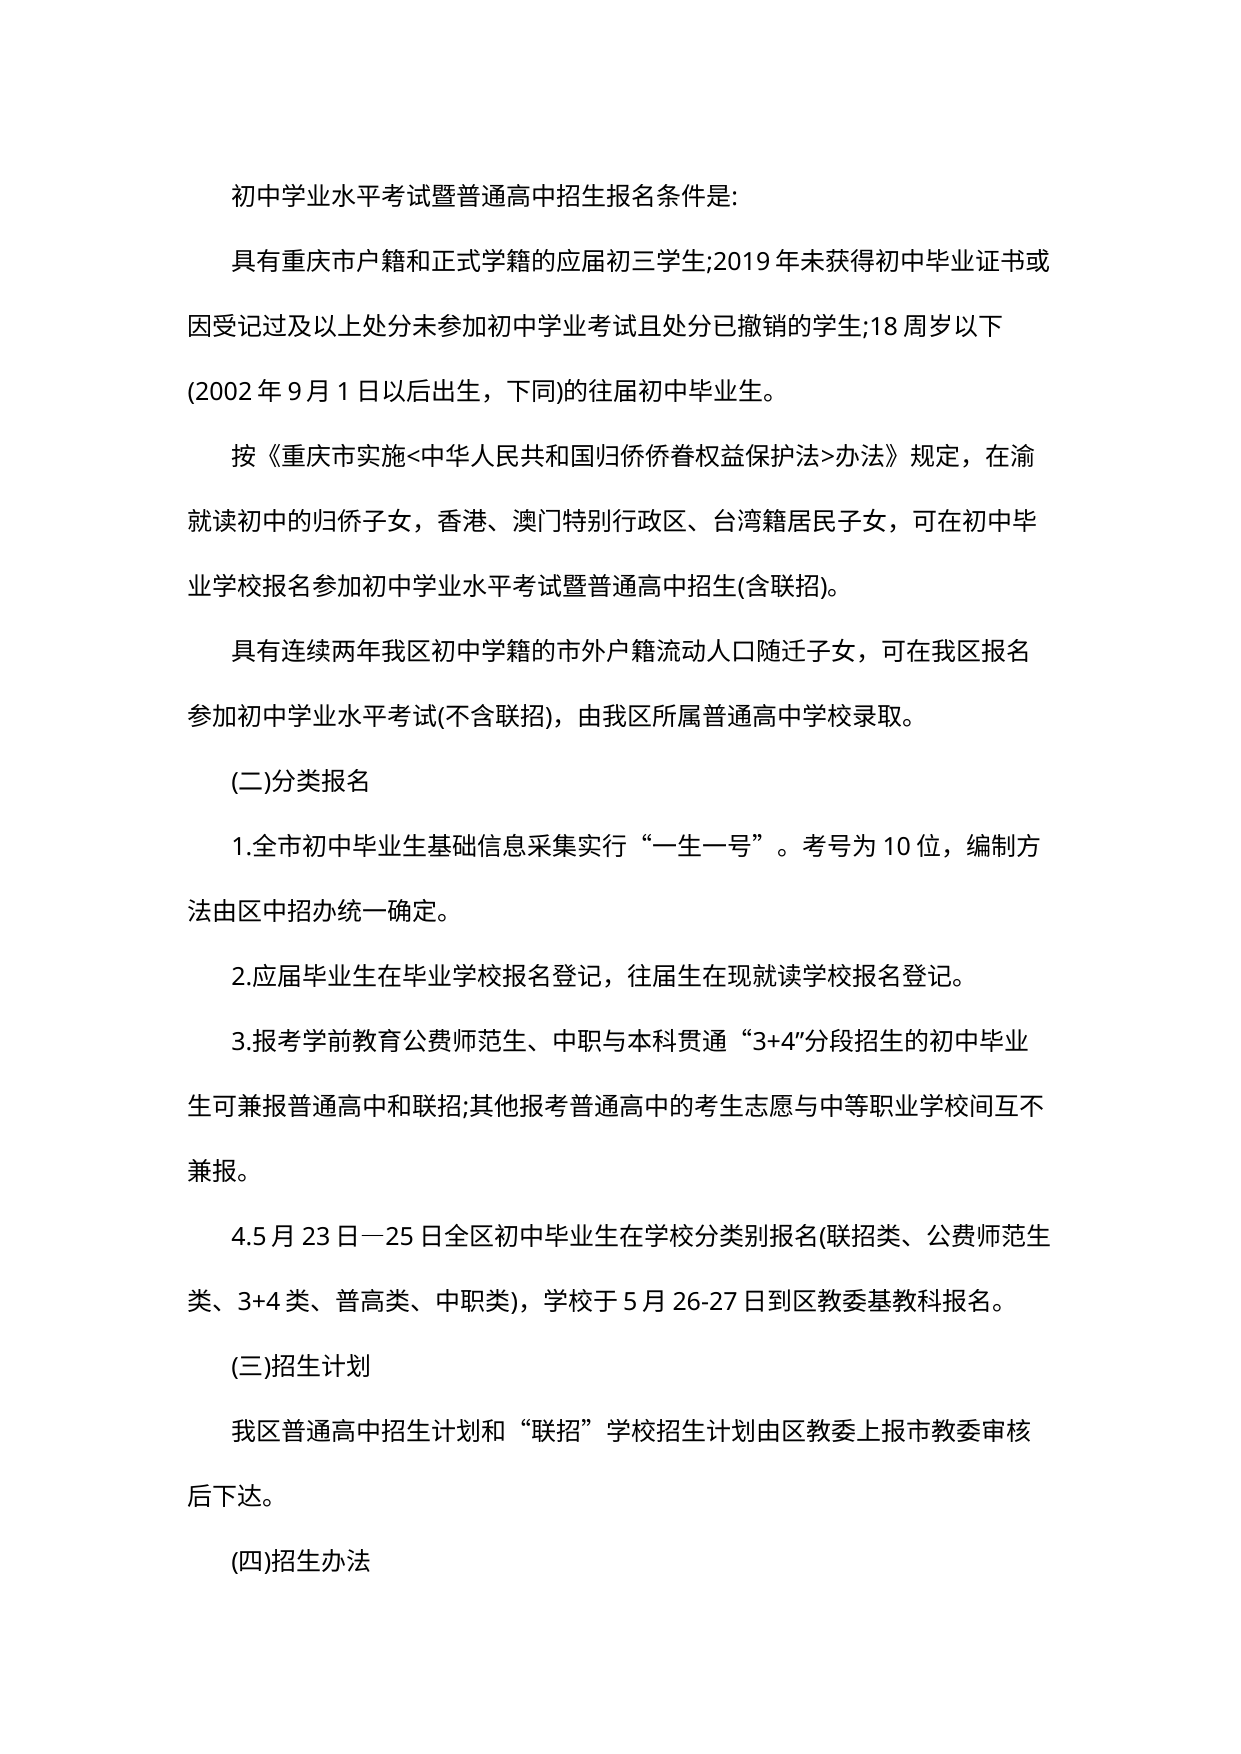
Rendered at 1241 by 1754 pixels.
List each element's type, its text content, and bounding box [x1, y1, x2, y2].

text (四)招生办法 [187, 1527, 1053, 1592]
text 2.应届毕业生在毕业学校报名登记，往届生在现就读学校报名登记。 [187, 942, 1053, 1007]
text (二)分类报名 [187, 747, 1053, 812]
text 按《重庆市实施<中华人民共和国归侨侨眷权益保护法>办法》规定，在渝就读初中的归侨子女，香港、澳门特别行政区、台湾籍居民子女，可在初中毕业学校报名参加初中学业水平考试暨普通高中招生(含联招)。 [187, 422, 1053, 617]
text (三)招生计划 [187, 1332, 1053, 1397]
text 3.报考学前教育公费师范生、中职与本科贯通“3+4”分段招生的初中毕业生可兼报普通高中和联招;其他报考普通高中的考生志愿与中等职业学校间互不兼报。 [187, 1007, 1053, 1202]
text 具有重庆市户籍和正式学籍的应届初三学生;2019年未获得初中毕业证书或因受记过及以上处分未参加初中学业考试且处分已撤销的学生;18周岁以下(2002年9月1日以后出生，下同)的往届初中毕业生。 [187, 227, 1053, 422]
text 具有连续两年我区初中学籍的市外户籍流动人口随迁子女，可在我区报名参加初中学业水平考试(不含联招)，由我区所属普通高中学校录取。 [187, 617, 1053, 747]
text 1.全市初中毕业生基础信息采集实行“一生一号”。考号为10位，编制方法由区中招办统一确定。 [187, 812, 1053, 942]
text 初中学业水平考试暨普通高中招生报名条件是: [187, 162, 1053, 227]
text 4.5月23日—25日全区初中毕业生在学校分类别报名(联招类、公费师范生类、3+4类、普高类、中职类)，学校于5月26-27日到区教委基教科报名。 [187, 1202, 1053, 1332]
text 我区普通高中招生计划和“联招”学校招生计划由区教委上报市教委审核后下达。 [187, 1397, 1053, 1527]
